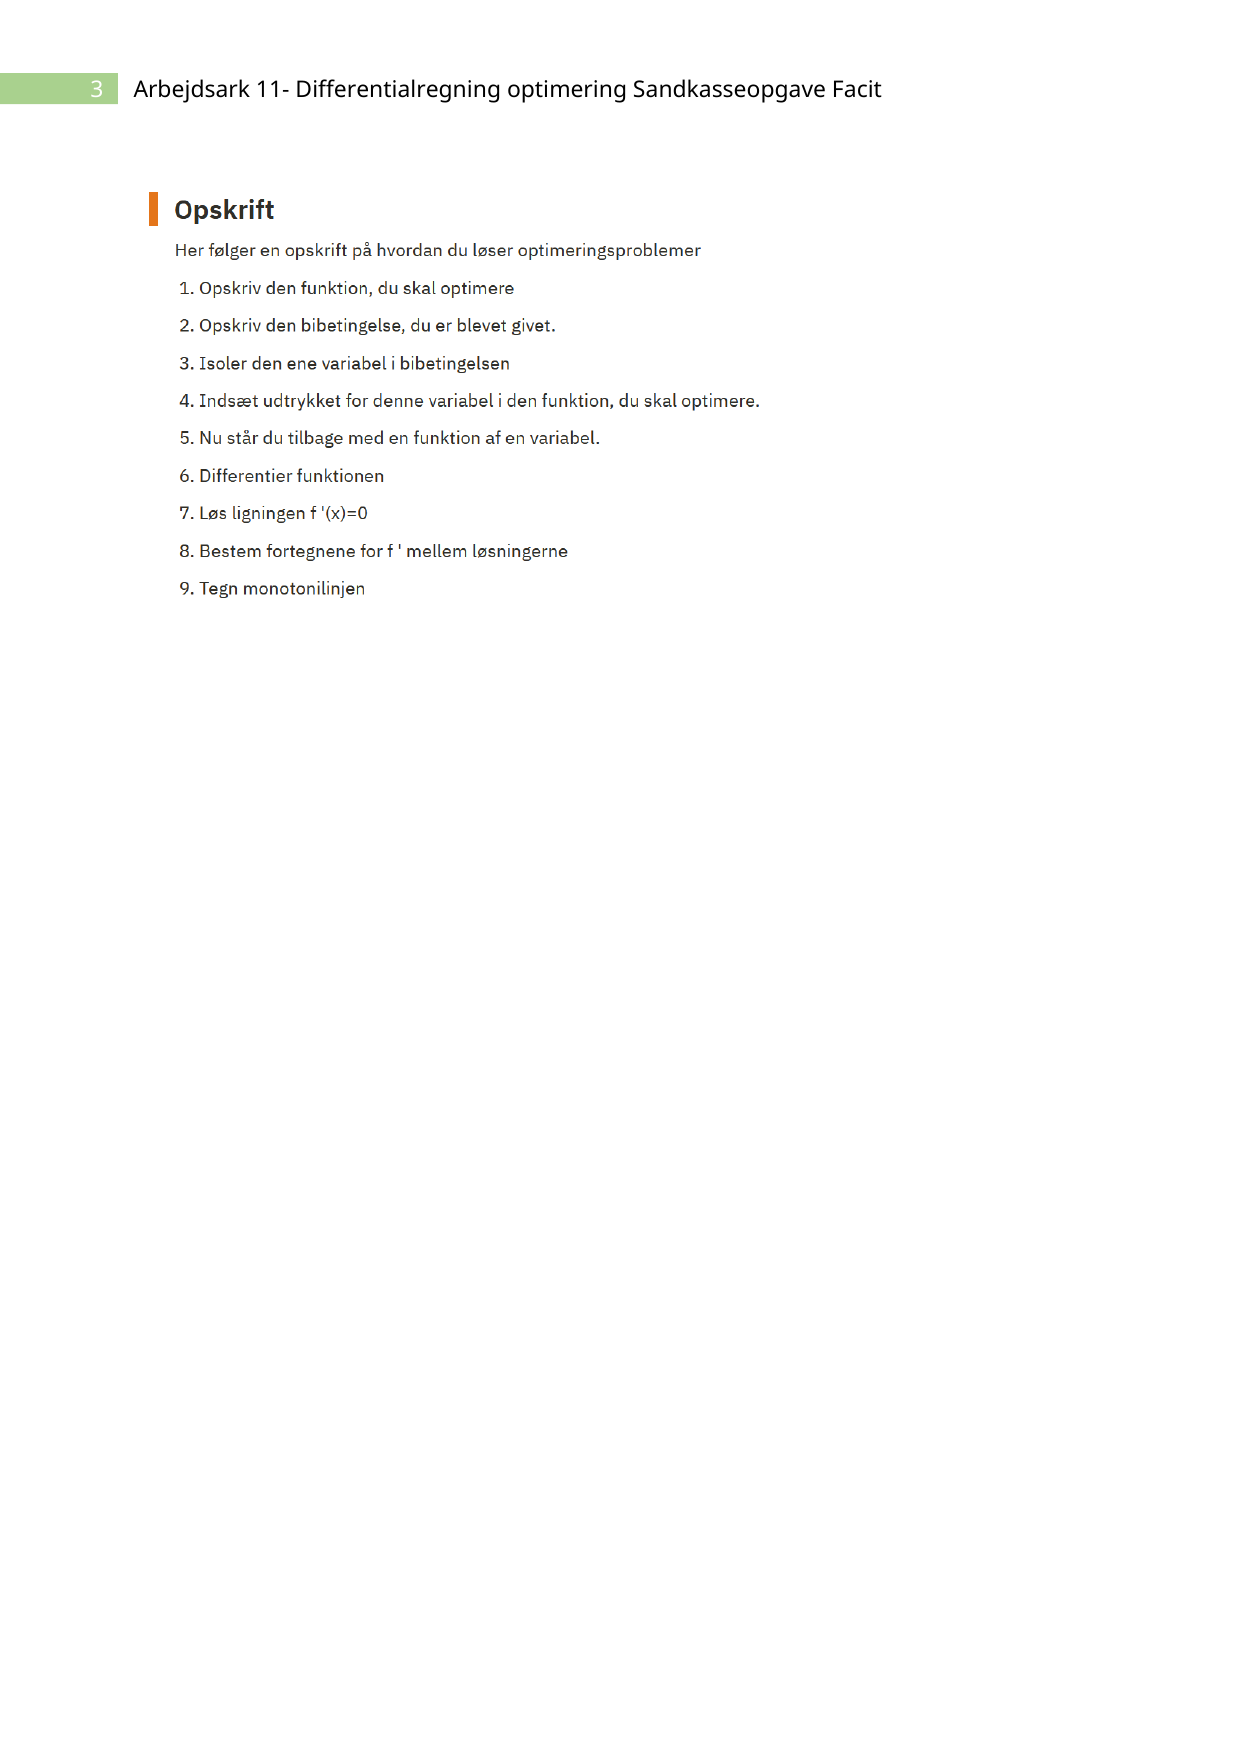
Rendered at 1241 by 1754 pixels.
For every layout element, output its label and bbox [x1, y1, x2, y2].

picture [118, 177, 786, 609]
